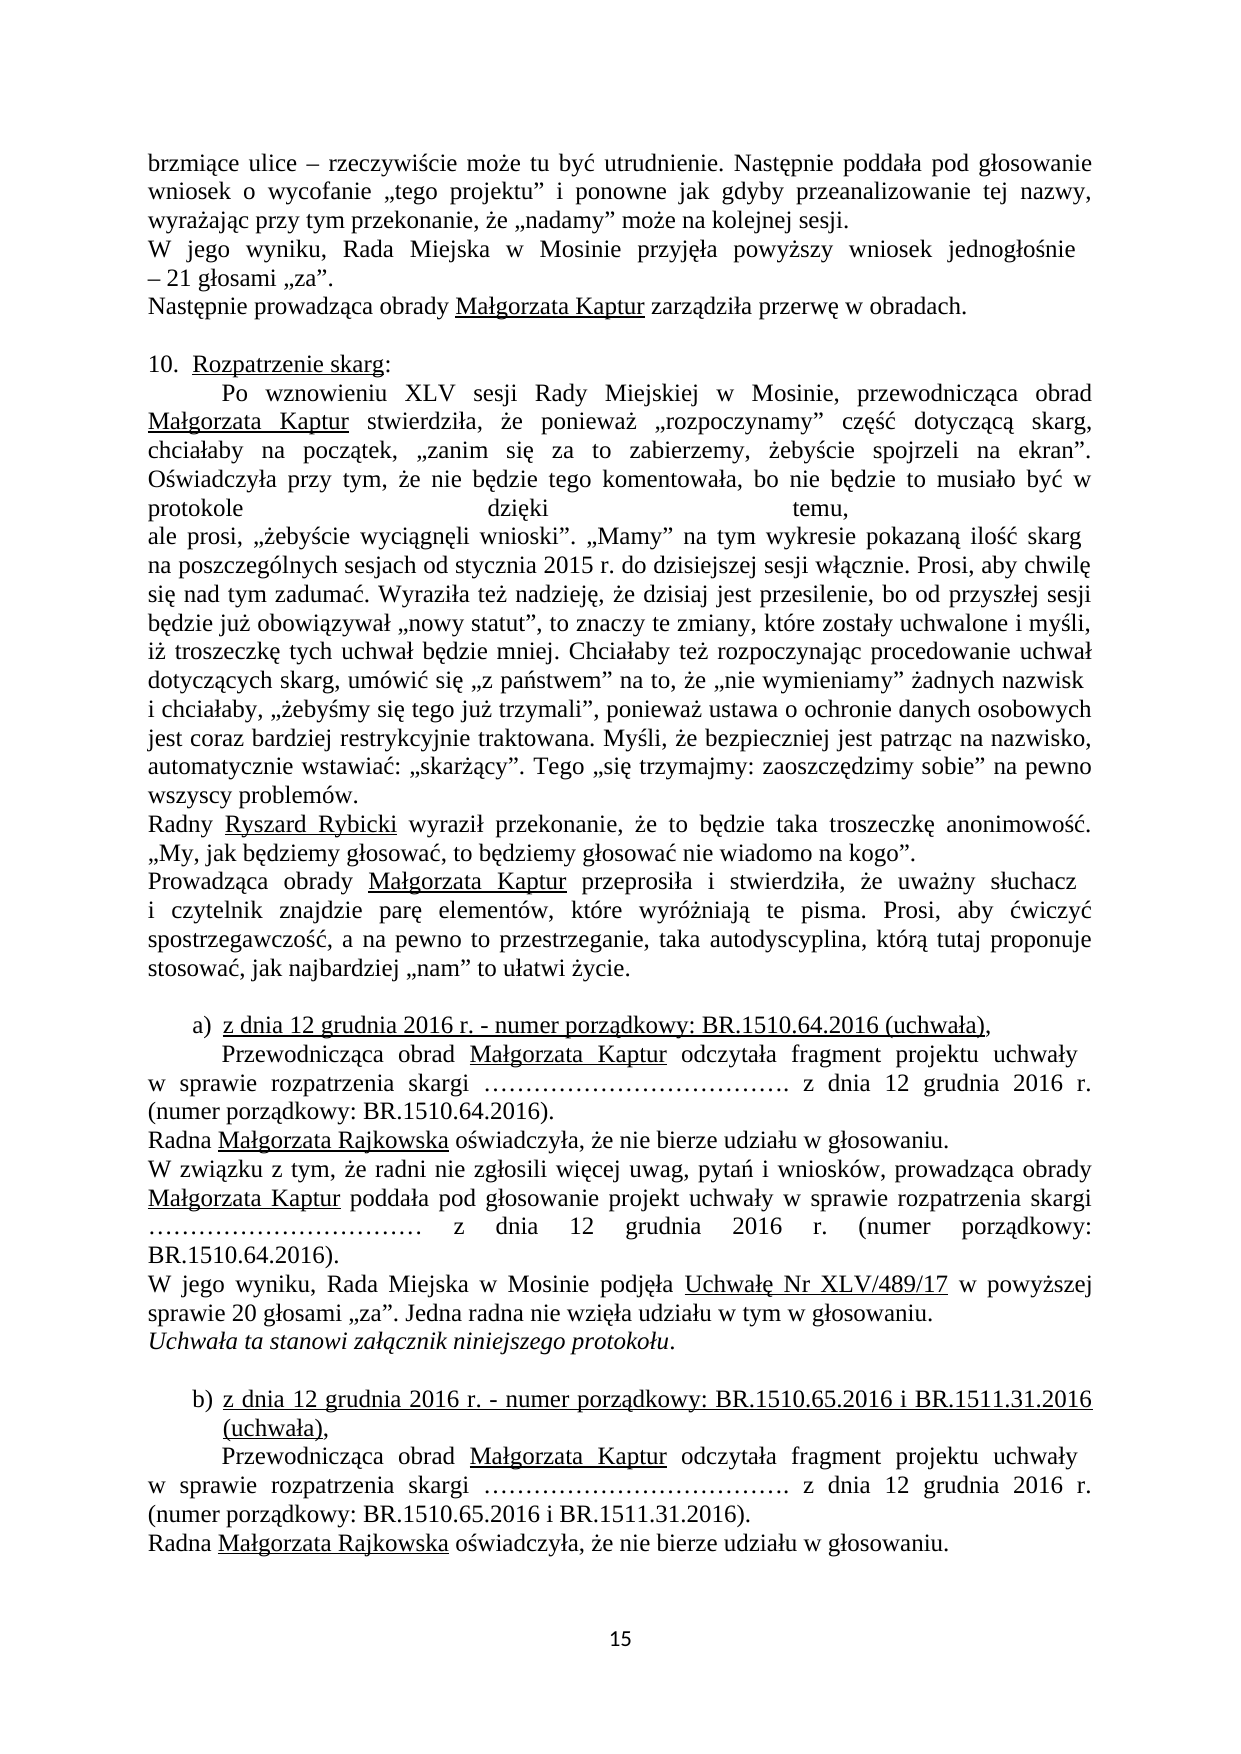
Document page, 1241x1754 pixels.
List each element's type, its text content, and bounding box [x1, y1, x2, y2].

list z dnia 12 grudnia 2016 r. - numer porządkowy: BR.1510.65.2016 i BR.1511.31.2016 (uchwała), [192, 1384, 1093, 1441]
text Po wznowieniu XLV sesji Rady Miejskiej w Mosinie, przewodnicząca obrad Małgorzata Kaptur stwierdziła, że ponieważ „rozpoczynamy” część dotyczącą skarg, chciałaby na początek, „zanim się za to zabierzemy, żebyście spojrzeli na ekran”. Oświadczyła przy tym, że nie będzie tego komentowała, bo nie będzie to musiało być w protokole dzięki temu, ale prosi, „żebyście wyciągnęli wnioski”. „Mamy” na tym wykresie pokazaną ilość skarg na poszczególnych sesjach od stycznia 2015 r. do dzisiejszej sesji włącznie. Prosi, aby chwilę się nad tym zadumać. Wyraziła też nadzieję, że dzisiaj jest przesilenie, bo od przyszłej sesji będzie już obowiązywał „nowy statut”, to znaczy te zmiany, które zostały uchwalone i myśli, iż troszeczkę tych uchwał będzie mniej. Chciałaby też rozpoczynając procedowanie uchwał dotyczących skarg, umówić się „z państwem” na to, że „nie wymieniamy” żadnych nazwisk i chciałaby, „żebyśmy się tego już trzymali”, ponieważ ustawa o ochronie danych osobowych jest coraz bardziej restrykcyjnie traktowana. Myśli, że bezpieczniej jest patrząc na nazwisko, automatycznie wstawiać: „skarżący”. Tego „się trzymajmy: zaoszczędzimy sobie” na pewno wszyscy problemów. [148, 378, 1093, 809]
text Radny Ryszard Rybicki wyraził przekonanie, że to będzie taka troszeczkę anonimowość. „My, jak będziemy głosować, to będziemy głosować nie wiadomo na kogo”. [148, 809, 1093, 866]
text Następnie prowadząca obrady Małgorzata Kaptur zarządziła przerwę w obradach. [148, 291, 1093, 320]
text Prowadząca obrady Małgorzata Kaptur przeprosiła i stwierdziła, że uważny słuchacz i czytelnik znajdzie parę elementów, które wyróżniają te pisma. Prosi, aby ćwiczyć spostrzegawczość, a na pewno to przestrzeganie, taka autodyscyplina, którą tutaj proponuje stosować, jak najbardziej „nam” to ułatwi życie. [148, 866, 1093, 981]
text Radna Małgorzata Rajkowska oświadczyła, że nie bierze udziału w głosowaniu. [148, 1125, 1093, 1154]
text W jego wyniku, Rada Miejska w Mosinie podjęła Uchwałę Nr XLV/489/17 w powyższej sprawie 20 głosami „za”. Jedna radna nie wzięła udziału w tym w głosowaniu. [148, 1269, 1093, 1326]
list z dnia 12 grudnia 2016 r. - numer porządkowy: BR.1510.64.2016 (uchwała), [192, 1010, 1093, 1039]
text Radna Małgorzata Rajkowska oświadczyła, że nie bierze udziału w głosowaniu. [148, 1528, 1093, 1556]
list Rozpatrzenie skarg: [148, 349, 1093, 378]
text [148, 148, 1093, 234]
text W jego wyniku, Rada Miejska w Mosinie przyjęła powyższy wniosek jednogłośnie – 21 głosami „za”. [148, 234, 1093, 291]
text Przewodnicząca obrad Małgorzata Kaptur odczytała fragment projektu uchwały w sprawie rozpatrzenia skargi ………………………………. z dnia 12 grudnia 2016 r. (numer porządkowy: BR.1510.64.2016). [148, 1039, 1093, 1125]
text Uchwała ta stanowi załącznik niniejszego protokołu. [148, 1326, 1093, 1355]
text W związku z tym, że radni nie zgłosili więcej uwag, pytań i wniosków, prowadząca obrady Małgorzata Kaptur poddała pod głosowanie projekt uchwały w sprawie rozpatrzenia skargi …………………………… z dnia 12 grudnia 2016 r. (numer porządkowy: BR.1510.64.2016). [148, 1154, 1093, 1269]
text Przewodnicząca obrad Małgorzata Kaptur odczytała fragment projektu uchwały w sprawie rozpatrzenia skargi ………………………………. z dnia 12 grudnia 2016 r. (numer porządkowy: BR.1510.65.2016 i BR.1511.31.2016). [148, 1441, 1093, 1528]
